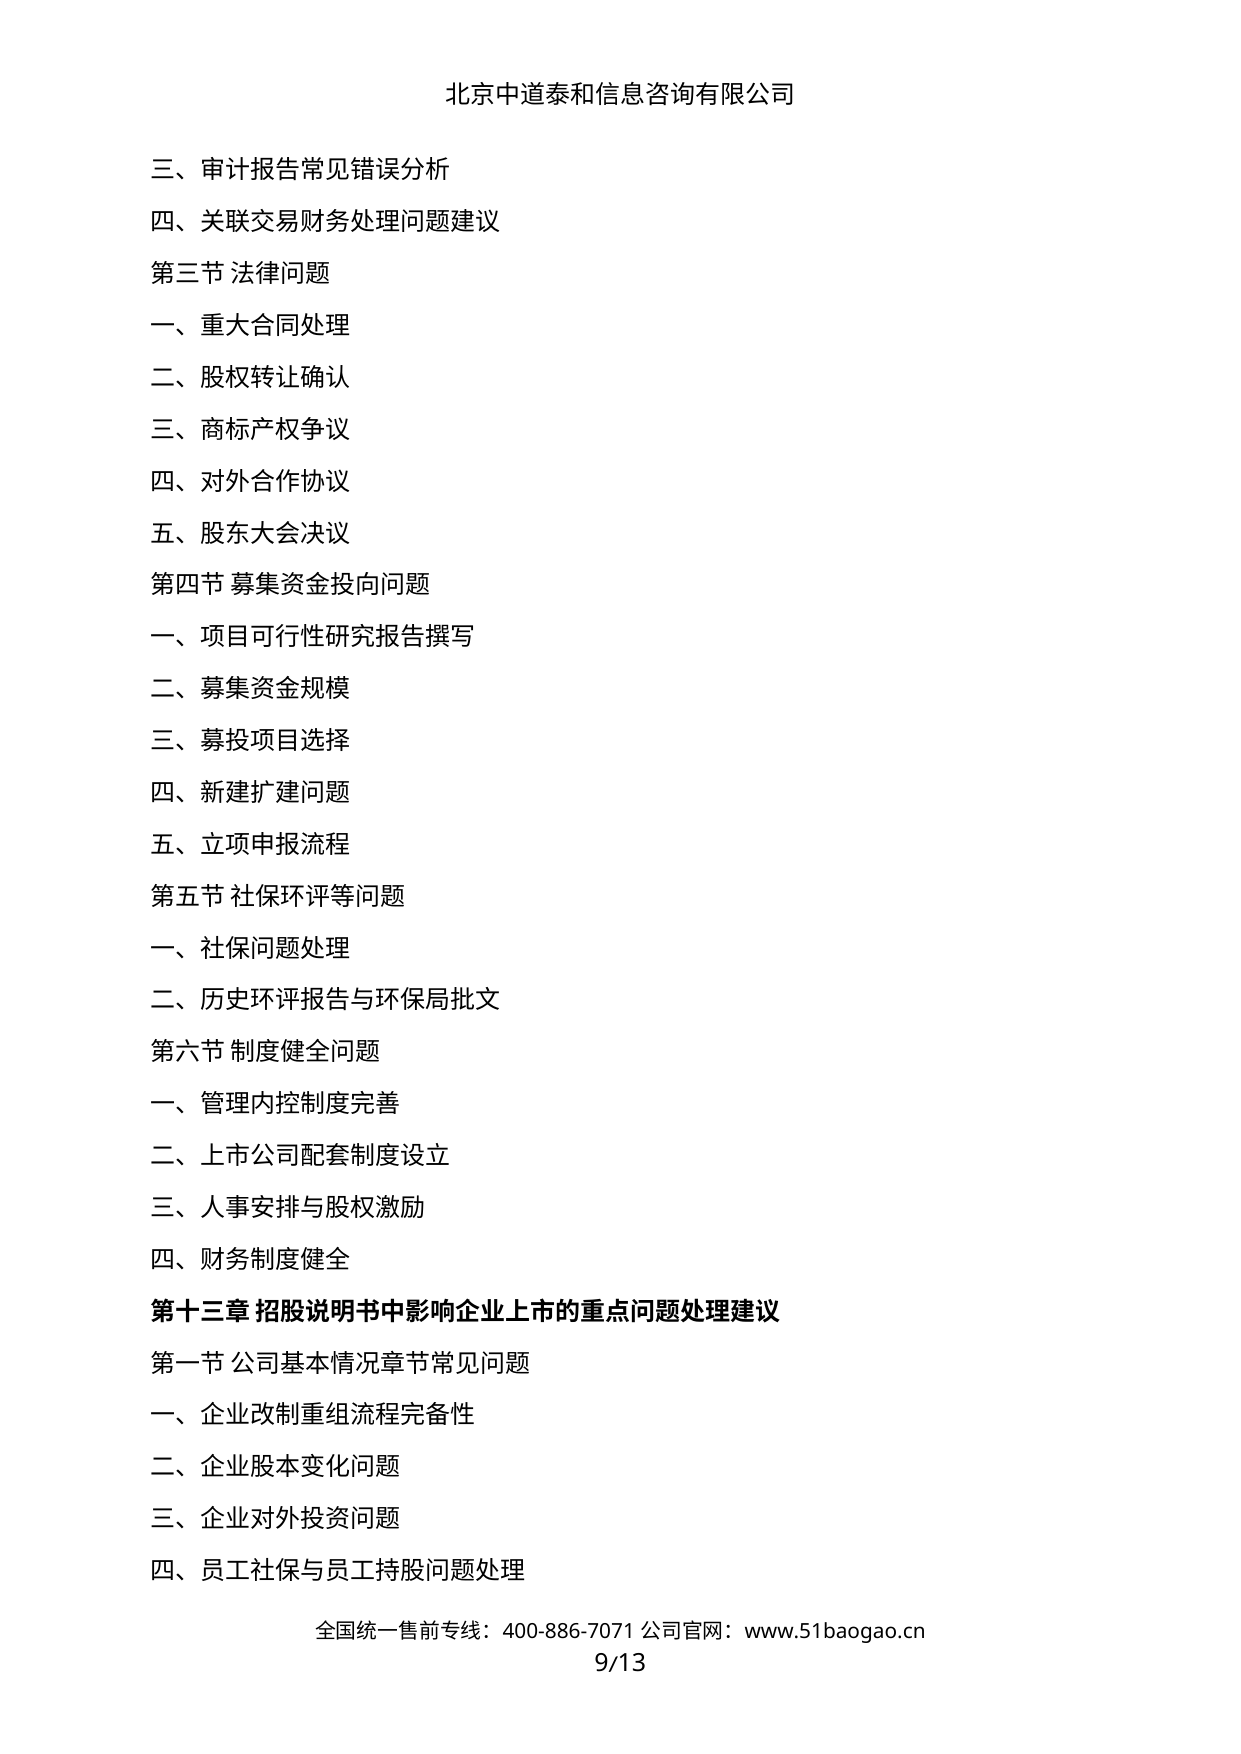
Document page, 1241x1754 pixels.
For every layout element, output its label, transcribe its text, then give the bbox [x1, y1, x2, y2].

text 四、对外合作协议 [150, 461, 1090, 497]
text 三、募投项目选择 [150, 721, 1090, 757]
text 二、募集资金规模 [150, 669, 1090, 705]
text 第十三章 招股说明书中影响企业上市的重点问题处理建议 [150, 1291, 1090, 1327]
text 二、股权转让确认 [150, 357, 1090, 394]
text 五、立项申报流程 [150, 824, 1090, 861]
text 第六节 制度健全问题 [150, 1032, 1090, 1068]
text 四、新建扩建问题 [150, 772, 1090, 809]
text 五、股东大会决议 [150, 513, 1090, 549]
text 四、财务制度健全 [150, 1239, 1090, 1276]
text 一、重大合同处理 [150, 306, 1090, 342]
text 二、历史环评报告与环保局批文 [150, 980, 1090, 1016]
text 第三节 法律问题 [150, 254, 1090, 290]
text 二、上市公司配套制度设立 [150, 1136, 1090, 1172]
text 第五节 社保环评等问题 [150, 876, 1090, 912]
text 三、商标产权争议 [150, 409, 1090, 446]
text 第四节 募集资金投向问题 [150, 565, 1090, 601]
text 一、社保问题处理 [150, 928, 1090, 964]
text 第一节 公司基本情况章节常见问题 [150, 1343, 1090, 1379]
text 四、关联交易财务处理问题建议 [150, 202, 1090, 238]
text 三、人事安排与股权激励 [150, 1187, 1090, 1224]
text 四、员工社保与员工持股问题处理 [150, 1551, 1090, 1587]
text 一、企业改制重组流程完备性 [150, 1395, 1090, 1431]
text 三、企业对外投资问题 [150, 1499, 1090, 1535]
text 二、企业股本变化问题 [150, 1447, 1090, 1483]
text 一、项目可行性研究报告撰写 [150, 617, 1090, 653]
text 三、审计报告常见错误分析 [150, 150, 1090, 186]
text 一、管理内控制度完善 [150, 1084, 1090, 1120]
